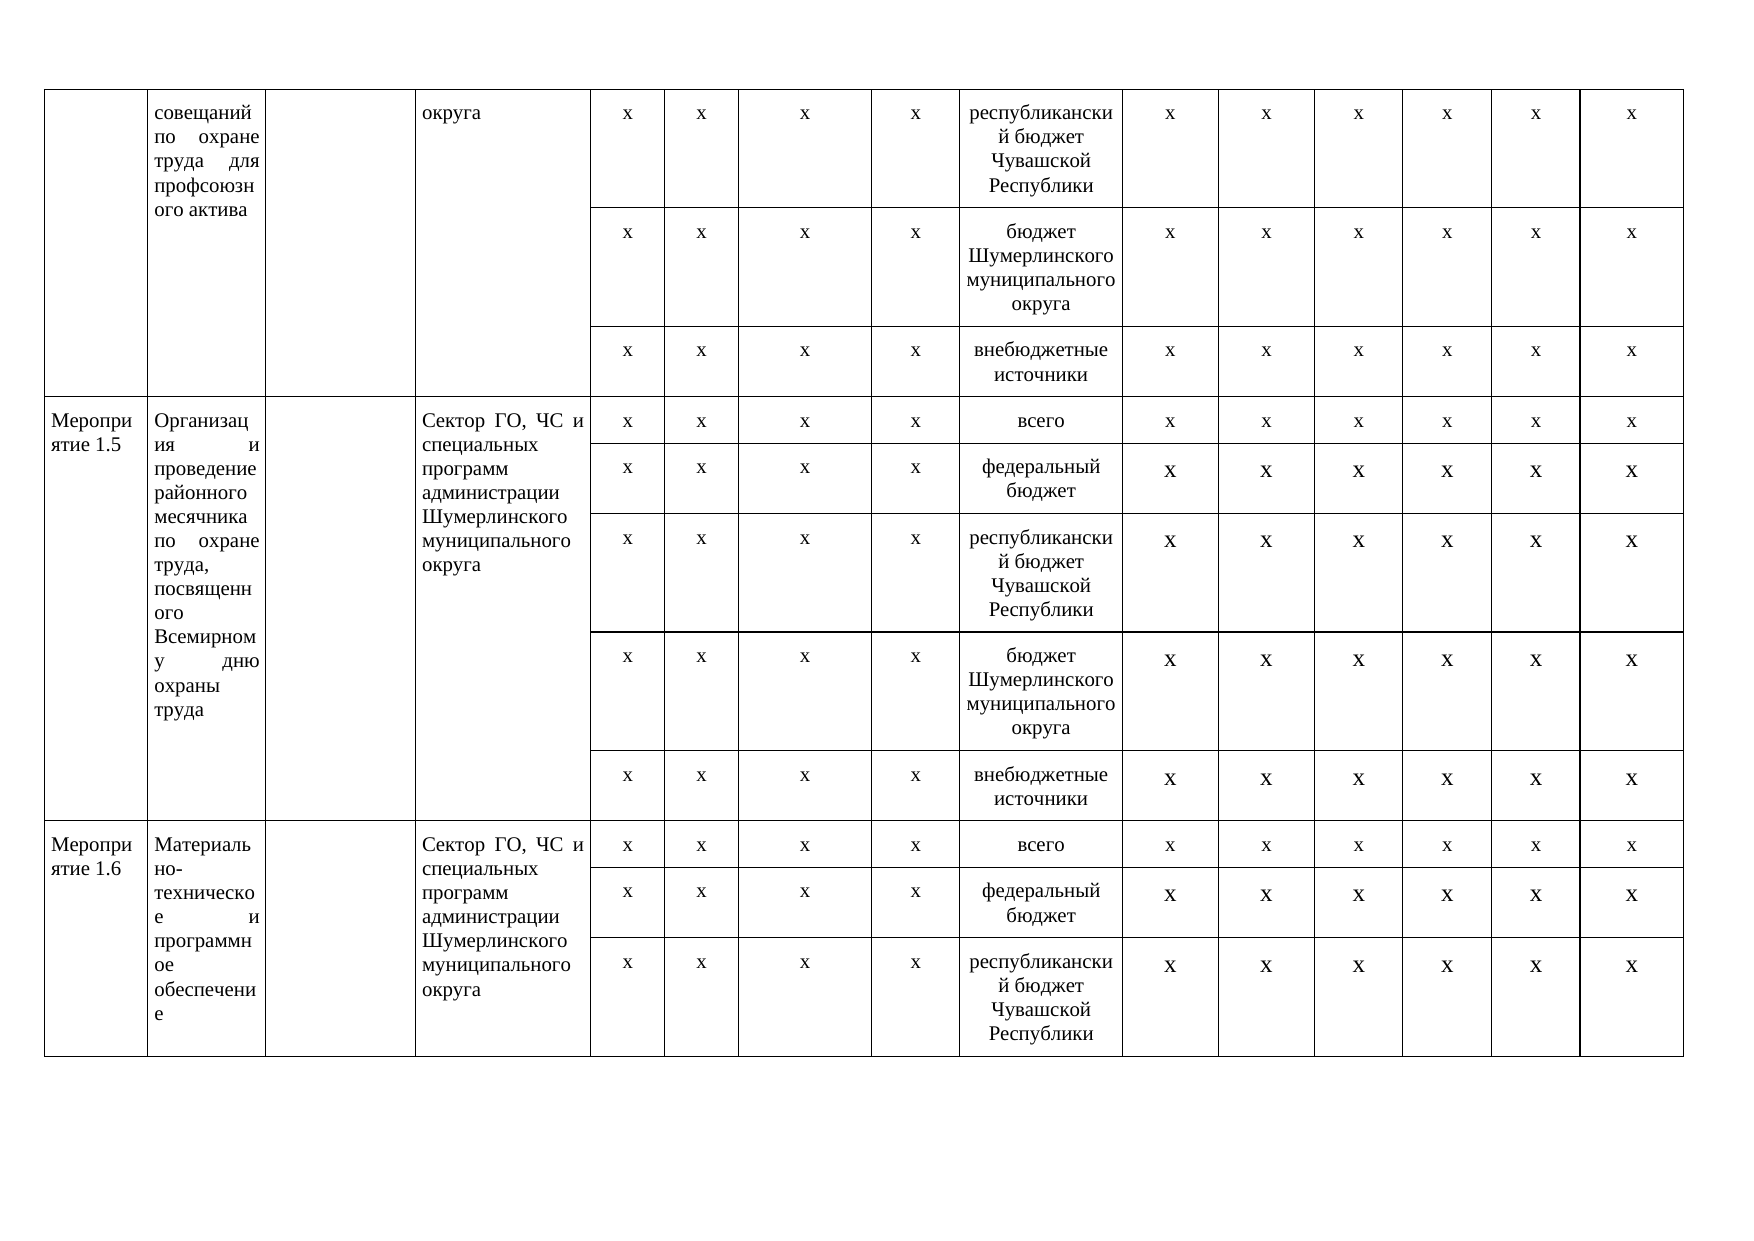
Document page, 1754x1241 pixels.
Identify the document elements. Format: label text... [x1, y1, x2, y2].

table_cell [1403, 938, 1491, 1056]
table_cell x [1315, 514, 1402, 631]
table_cell x [1315, 208, 1402, 326]
table_cell x [1492, 633, 1579, 750]
table_cell Сектор ГО, ЧС и специальных программ администрации Шумерлинского муниципального округа [416, 821, 590, 1056]
table_cell х [872, 208, 959, 326]
table_cell x [1581, 90, 1683, 207]
table_cell [266, 397, 415, 820]
table_cell х [739, 821, 871, 867]
table_cell x [1123, 444, 1218, 513]
table_cell x [1219, 868, 1314, 937]
table_cell x [1581, 208, 1683, 326]
table_cell х [591, 397, 664, 442]
table_cell Мероприятие 1.5 [45, 397, 147, 820]
table_cell x [1219, 90, 1314, 207]
table_cell х [1581, 397, 1683, 442]
table_cell х [665, 397, 738, 442]
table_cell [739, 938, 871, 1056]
table_cell х [872, 821, 959, 867]
table_cell x [1123, 868, 1218, 937]
table_cell х [1123, 821, 1218, 867]
table_cell x [1581, 327, 1683, 396]
table_cell бюджет Шумерлинского муниципального округа [960, 208, 1122, 326]
table_cell х [591, 90, 664, 207]
table_cell х [665, 208, 738, 326]
table_cell x [1403, 514, 1491, 631]
table_cell х [591, 208, 664, 326]
table_cell х [1403, 397, 1491, 442]
table_cell x [1403, 208, 1491, 326]
table_cell внебюджетные источники [960, 751, 1122, 820]
table_cell x [1123, 633, 1218, 750]
table_cell x [1403, 751, 1491, 820]
table_cell x [1123, 751, 1218, 820]
table_cell Сектор ГО, ЧС и специальных программ администрации Шумерлинского муниципального округа [416, 397, 590, 820]
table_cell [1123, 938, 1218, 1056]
table_cell х [665, 327, 738, 396]
table_cell х [591, 751, 664, 820]
table_cell х [872, 868, 959, 937]
table_cell x [1315, 751, 1402, 820]
table_cell бюджет Шумерлинского муниципального округа [960, 633, 1122, 750]
table_cell всего [960, 397, 1122, 442]
table_cell х [665, 514, 738, 631]
table_cell х [591, 327, 664, 396]
table_cell республиканский бюджет Чувашской Республики [960, 514, 1122, 631]
table_cell x [1315, 444, 1402, 513]
table_cell x [1315, 90, 1402, 207]
table_cell х [872, 514, 959, 631]
table_cell х [739, 208, 871, 326]
table_cell х [1219, 821, 1314, 867]
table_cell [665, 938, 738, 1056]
table_cell х [665, 444, 738, 513]
table_cell х [872, 751, 959, 820]
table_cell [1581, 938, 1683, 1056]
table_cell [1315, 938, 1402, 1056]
table_cell Мероприятие 1.6 [45, 821, 147, 1056]
table_cell x [1123, 514, 1218, 631]
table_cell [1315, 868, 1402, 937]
table_cell х [591, 633, 664, 750]
table_cell федеральный бюджет [960, 444, 1122, 513]
table_cell х [1492, 397, 1579, 442]
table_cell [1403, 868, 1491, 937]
table_cell x [1492, 90, 1579, 207]
table_cell [266, 821, 415, 1056]
table_cell x [1403, 444, 1491, 513]
table_cell x [1403, 90, 1491, 207]
table_cell х [1219, 397, 1314, 442]
table_cell x [1492, 208, 1579, 326]
table_cell х [872, 444, 959, 513]
table_cell x [1492, 751, 1579, 820]
table_cell х [1581, 821, 1683, 867]
table_cell x [1219, 514, 1314, 631]
table_cell х [665, 90, 738, 207]
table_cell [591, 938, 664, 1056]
table_cell x [1581, 633, 1683, 750]
table_cell х [739, 868, 871, 937]
table_cell х [591, 514, 664, 631]
table_cell х [1403, 821, 1491, 867]
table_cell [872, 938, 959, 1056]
table_cell х [1315, 397, 1402, 442]
table_cell x [1123, 327, 1218, 396]
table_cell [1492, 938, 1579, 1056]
table_cell х [739, 633, 871, 750]
table_cell х [872, 397, 959, 442]
table_cell x [1219, 444, 1314, 513]
table_cell Материально-техническое и программное обеспечение мониторинга условий и охраны труда " [148, 821, 265, 1056]
table_cell x [1581, 751, 1683, 820]
table_cell х [739, 514, 871, 631]
table_cell х [1492, 821, 1579, 867]
table_cell х [872, 633, 959, 750]
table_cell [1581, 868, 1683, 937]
table_cell x [1219, 327, 1314, 396]
table_cell х [872, 327, 959, 396]
table_cell x [1492, 514, 1579, 631]
table_cell x [1123, 90, 1218, 207]
table_cell Организация и проведение районного месячника по охране труда, посвященного Всемирному дню охраны труда [148, 397, 265, 820]
table_cell федеральный бюджет [960, 868, 1122, 937]
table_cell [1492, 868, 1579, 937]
table_cell x [1219, 208, 1314, 326]
table_cell x [1581, 444, 1683, 513]
table_cell x [1492, 444, 1579, 513]
table_cell x [1123, 208, 1218, 326]
table_cell x [1219, 751, 1314, 820]
table_cell х [591, 868, 664, 937]
table_cell х [591, 444, 664, 513]
table_cell х [739, 751, 871, 820]
table_cell всего [960, 821, 1122, 867]
table_cell x [1403, 633, 1491, 750]
table_cell x [1403, 327, 1491, 396]
table_cell республиканский бюджет Чувашской Республики [960, 90, 1122, 207]
table_cell x [1219, 633, 1314, 750]
table_cell x [1581, 514, 1683, 631]
table_cell х [739, 327, 871, 396]
table_cell x [1492, 327, 1579, 396]
table_cell х [1315, 821, 1402, 867]
table_cell х [665, 821, 738, 867]
table_cell х [1123, 397, 1218, 442]
table_cell х [665, 868, 738, 937]
table_cell х [739, 397, 871, 442]
table_cell х [739, 90, 871, 207]
table_cell х [872, 90, 959, 207]
table_cell х [739, 444, 871, 513]
table_cell х [665, 633, 738, 750]
table_cell x [1315, 327, 1402, 396]
table_cell х [665, 751, 738, 820]
table_cell x [1315, 633, 1402, 750]
table_cell х [591, 821, 664, 867]
table_cell внебюджетные источники [960, 327, 1122, 396]
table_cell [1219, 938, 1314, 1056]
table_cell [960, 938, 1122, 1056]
